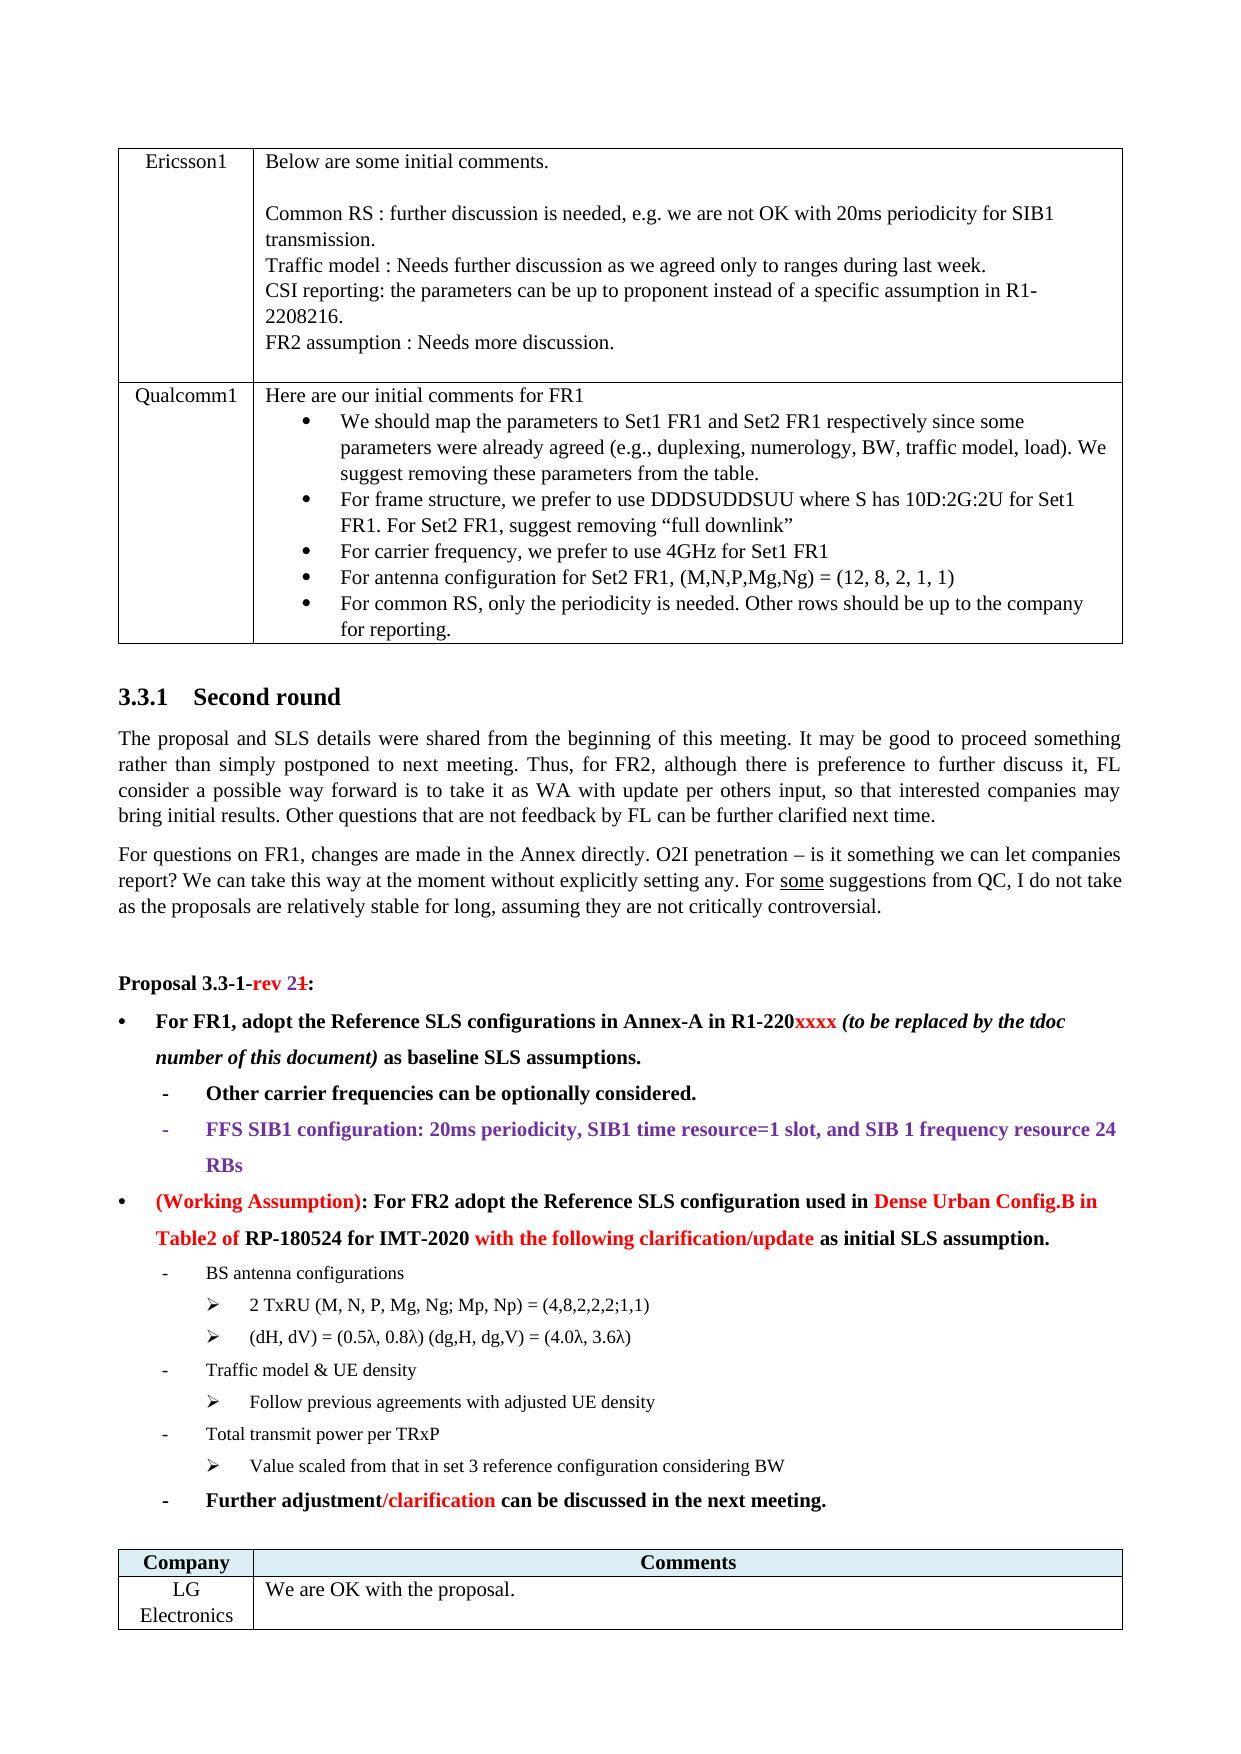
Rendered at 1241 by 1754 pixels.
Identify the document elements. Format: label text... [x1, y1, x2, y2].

list (Working Assumption): For FR2 adopt the Reference SLS configuration used in Dense Urban Config.B in Table2 of RP-180524 for IMT-2020 with the following clarification/update as initial SLS assumption. [118, 1189, 1122, 1249]
list BS antenna configurations [162, 1262, 1122, 1283]
list For FR1, adopt the Reference SLS configurations in Annex-A in R1-220xxxx (to be replaced by the tdoc number of this document) as baseline SLS assumptions. [118, 1009, 1122, 1069]
subtitle Second round [118, 682, 1122, 711]
table_cell Ericsson1 [119, 149, 253, 382]
table_header Comments [254, 1550, 1122, 1576]
table_cell We are OK with the proposal. [254, 1577, 1122, 1628]
list FFS SIB1 configuration: 20ms periodicity, SIB1 time resource=1 slot, and SIB 1 frequency resource 24 RBs [162, 1117, 1122, 1177]
table_cell Below are some initial comments. Common RS : further discussion is needed, e.g. we are not OK with 20ms periodicity for SIB1 transmission. Traffic model : Needs further discussion as we agreed only to ranges during last week. CSI reporting: the parameters can be up to proponent instead of a specific assumption in R1-2208216. FR2 assumption : Needs more discussion. [254, 149, 1122, 382]
table_cell LG Electronics [119, 1577, 253, 1628]
table_header Company [119, 1550, 253, 1576]
list Traffic model & UE density [162, 1358, 1122, 1380]
text Proposal 3.3-1-rev 21: [118, 971, 1122, 995]
table_cell Qualcomm1 [119, 383, 253, 643]
list Further adjustment/clarification can be discussed in the next meeting. [162, 1488, 1122, 1512]
list Value scaled from that in set 3 reference configuration considering BW [206, 1455, 1122, 1477]
list (dH, dV) = (0.5λ, 0.8λ) (dg,H, dg,V) = (4.0λ, 3.6λ) [206, 1326, 1122, 1348]
text The proposal and SLS details were shared from the beginning of this meeting. It may be good to proceed something rather than simply postponed to next meeting. Thus, for FR2, although there is preference to further discuss it, FL consider a possible way forward is to take it as WA with update per others input, so that interested companies may bring initial results. Other questions that are not feedback by FL can be further clarified next time. [118, 726, 1122, 827]
list Other carrier frequencies can be optionally considered. [162, 1081, 1122, 1105]
list 2 TxRU (M, N, P, Mg, Ng; Mp, Np) = (4,8,2,2,2;1,1) [206, 1294, 1122, 1315]
table_cell Here are our initial comments for FR1 We should map the parameters to Set1 FR1 and Set2 FR1 respectively since some parameters were already agreed (e.g., duplexing, numerology, BW, traffic model, load). We suggest removing these parameters from the table. For frame structure, we prefer to use DDDSUDDSUU where S has 10D:2G:2U for Set1 FR1. For Set2 FR1, suggest removing “full downlink” For carrier frequency, we prefer to use 4GHz for Set1 FR1 For antenna configuration for Set2 FR1, (M,N,P,Mg,Ng) = (12, 8, 2, 1, 1) For common RS, only the periodicity is needed. Other rows should be up to the company for reporting. [254, 383, 1122, 643]
list Follow previous agreements with adjusted UE density [206, 1391, 1122, 1412]
list Total transmit power per TRxP [162, 1423, 1122, 1444]
text For questions on FR1, changes are made in the Annex directly. O2I penetration – is it something we can let companies report? We can take this way at the moment without explicitly setting any. For some suggestions from QC, I do not take as the proposals are relatively stable for long, assuming they are not critically controversial. [118, 842, 1122, 918]
